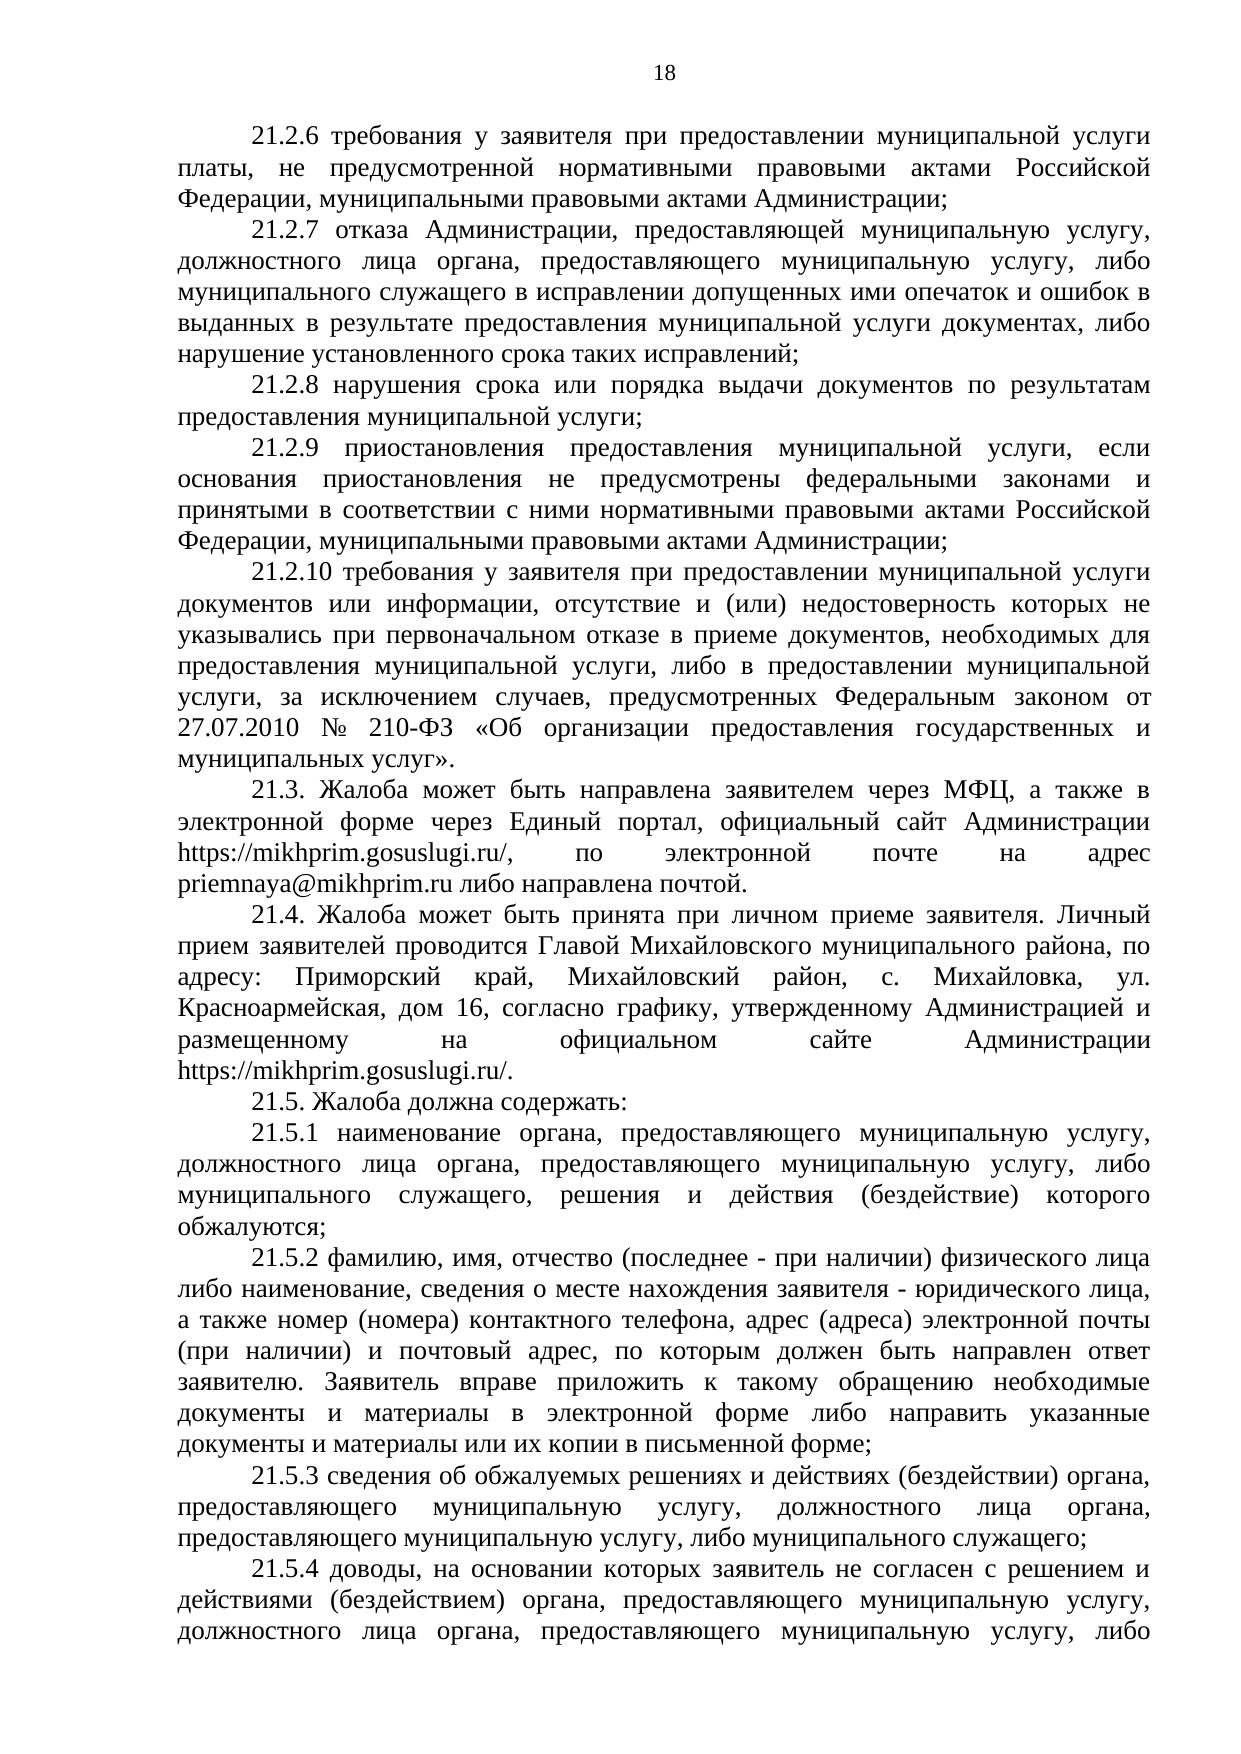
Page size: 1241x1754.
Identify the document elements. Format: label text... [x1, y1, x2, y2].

text 21.2.6 требования у заявителя при предоставлении муниципальной услуги платы, не предусмотренной нормативными правовыми актами Российской Федерации, муниципальными правовыми актами Администрации; [177, 119, 1152, 213]
text 21.4. Жалоба может быть принята при личном приеме заявителя. Личный прием заявителей проводится Главой Михайловского муниципального района, по адресу: Приморский край, Михайловский район, с. Михайловка, ул. Красноармейская, дом 16, согласно графику, утвержденному Администрацией и размещенному на официальном сайте Администрации https://mikhprim.gosuslugi.ru/. [177, 898, 1152, 1085]
text 21.2.7 отказа Администрации, предоставляющей муниципальную услугу, должностного лица органа, предоставляющего муниципальную услугу, либо муниципального служащего в исправлении допущенных ими опечаток и ошибок в выданных в результате предоставления муниципальной услуги документах, либо нарушение установленного срока таких исправлений; [177, 213, 1152, 369]
text 21.2.10 требования у заявителя при предоставлении муниципальной услуги документов или информации, отсутствие и (или) недостоверность которых не указывались при первоначальном отказе в приеме документов, необходимых для предоставления муниципальной услуги, либо в предоставлении муниципальной услуги, за исключением случаев, предусмотренных Федеральным законом от 27.07.2010 № 210-ФЗ «Об организации предоставления государственных и муниципальных услуг». [177, 556, 1152, 773]
text 21.5. Жалоба должна содержать: [177, 1085, 1152, 1116]
text 21.5.3 сведения об обжалуемых решениях и действиях (бездействии) органа, предоставляющего муниципальную услугу, должностного лица органа, предоставляющего муниципальную услугу, либо муниципального служащего; [177, 1459, 1152, 1552]
text 21.2.9 приостановления предоставления муниципальной услуги, если основания приостановления не предусмотрены федеральными законами и принятыми в соответствии с ними нормативными правовыми актами Российской Федерации, муниципальными правовыми актами Администрации; [177, 431, 1152, 556]
text 21.3. Жалоба может быть направлена заявителем через МФЦ, а также в электронной форме через Единый портал, официальный сайт Администрации https://mikhprim.gosuslugi.ru/, по электронной почте на адрес priemnaya@mikhprim.ru либо направлена почтой. [177, 773, 1152, 898]
text 21.2.8 нарушения срока или порядка выдачи документов по результатам предоставления муниципальной услуги; [177, 369, 1152, 431]
text 21.5.2 фамилию, имя, отчество (последнее - при наличии) физического лица либо наименование, сведения о месте нахождения заявителя - юридического лица, а также номер (номера) контактного телефона, адрес (адреса) электронной почты (при наличии) и почтовый адрес, по которым должен быть направлен ответ заявителю. Заявитель вправе приложить к такому обращению необходимые документы и материалы в электронной форме либо направить указанные документы и материалы или их копии в письменной форме; [177, 1241, 1152, 1459]
text 21.5.1 наименование органа, предоставляющего муниципальную услугу, должностного лица органа, предоставляющего муниципальную услугу, либо муниципального служащего, решения и действия (бездействие) которого обжалуются; [177, 1116, 1152, 1241]
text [177, 1552, 1152, 1646]
